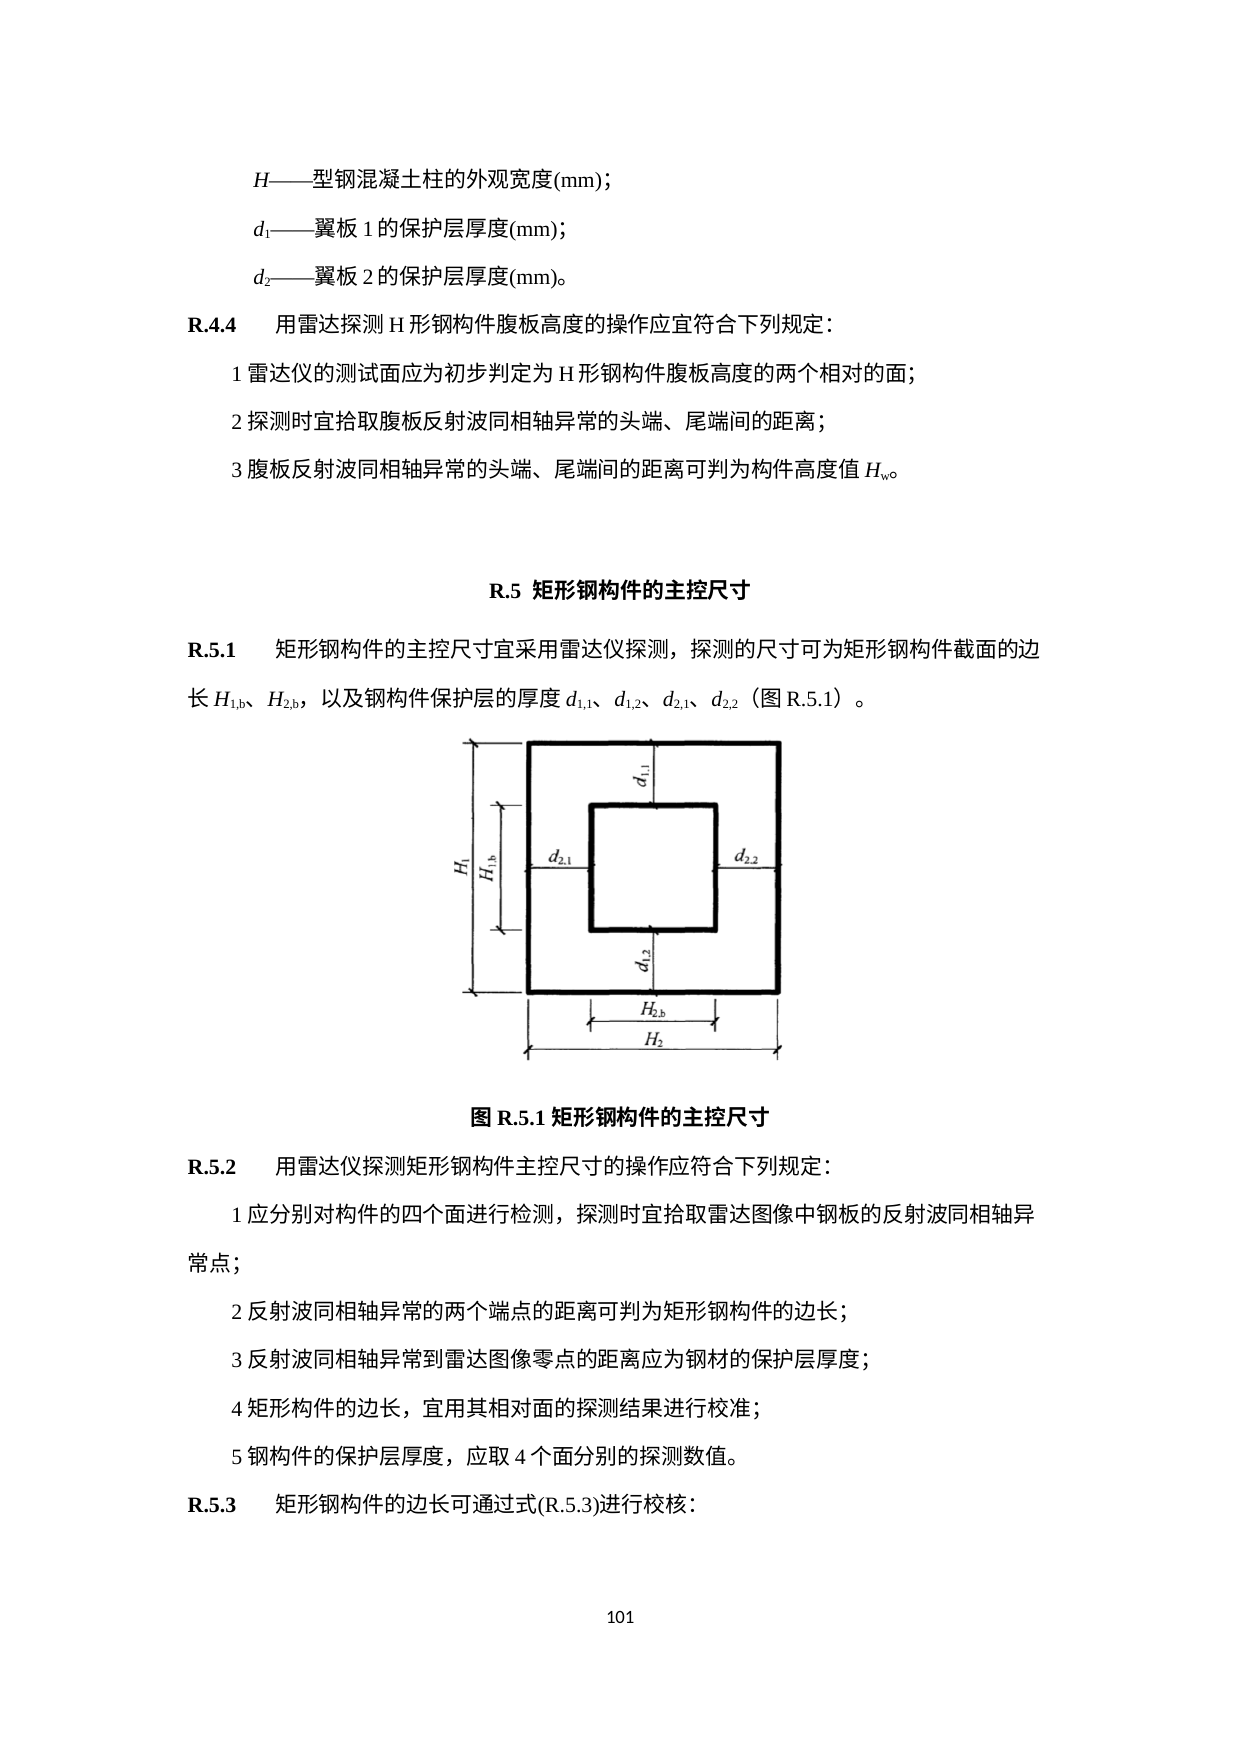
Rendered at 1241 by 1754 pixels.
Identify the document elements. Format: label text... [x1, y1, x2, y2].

text 2 探测时宜拾取腹板反射波同相轴异常的头端、尾端间的距离； [187, 404, 1053, 436]
text 1 雷达仪的测试面应为初步判定为H形钢构件腹板高度的两个相对的面； [187, 355, 1053, 388]
list 用雷达探测H形钢构件腹板高度的操作应宜符合下列规定： [187, 307, 1053, 339]
text 5 钢构件的保护层厚度，应取4个面分别的探测数值。 [187, 1439, 1053, 1471]
list 用雷达仪探测矩形钢构件主控尺寸的操作应符合下列规定： [187, 1148, 1053, 1181]
text 3 腹板反射波同相轴异常的头端、尾端间的距离可判为构件高度值Hw。 [187, 452, 1053, 484]
text 3 反射波同相轴异常到雷达图像零点的距离应为钢材的保护层厚度； [187, 1342, 1053, 1374]
text d1——翼板1的保护层厚度(mm)； [187, 210, 1053, 243]
list 矩形钢构件的主控尺寸宜采用雷达仪探测，探测的尺寸可为矩形钢构件截面的边长H1,b、H2,b，以及钢构件保护层的厚度d1,1、d1,2、d2,1、d2,2（图R.5.1）。 [187, 632, 1053, 713]
text d2——翼板2的保护层厚度(mm)。 [187, 259, 1053, 291]
text H——型钢混凝土柱的外观宽度(mm)； [187, 162, 1053, 194]
picture [442, 729, 798, 1066]
text 2 反射波同相轴异常的两个端点的距离可判为矩形钢构件的边长； [187, 1294, 1053, 1326]
list 矩形钢构件的边长可通过式(R.5.3)进行校核： [187, 1487, 1053, 1519]
text 1 应分别对构件的四个面进行检测，探测时宜拾取雷达图像中钢板的反射波同相轴异常点； [187, 1197, 1053, 1278]
text 图R.5.1 矩形钢构件的主控尺寸 [187, 1100, 1053, 1132]
text 4 矩形构件的边长，宜用其相对面的探测结果进行校准； [187, 1390, 1053, 1423]
subtitle 矩形钢构件的主控尺寸 [187, 572, 1053, 605]
